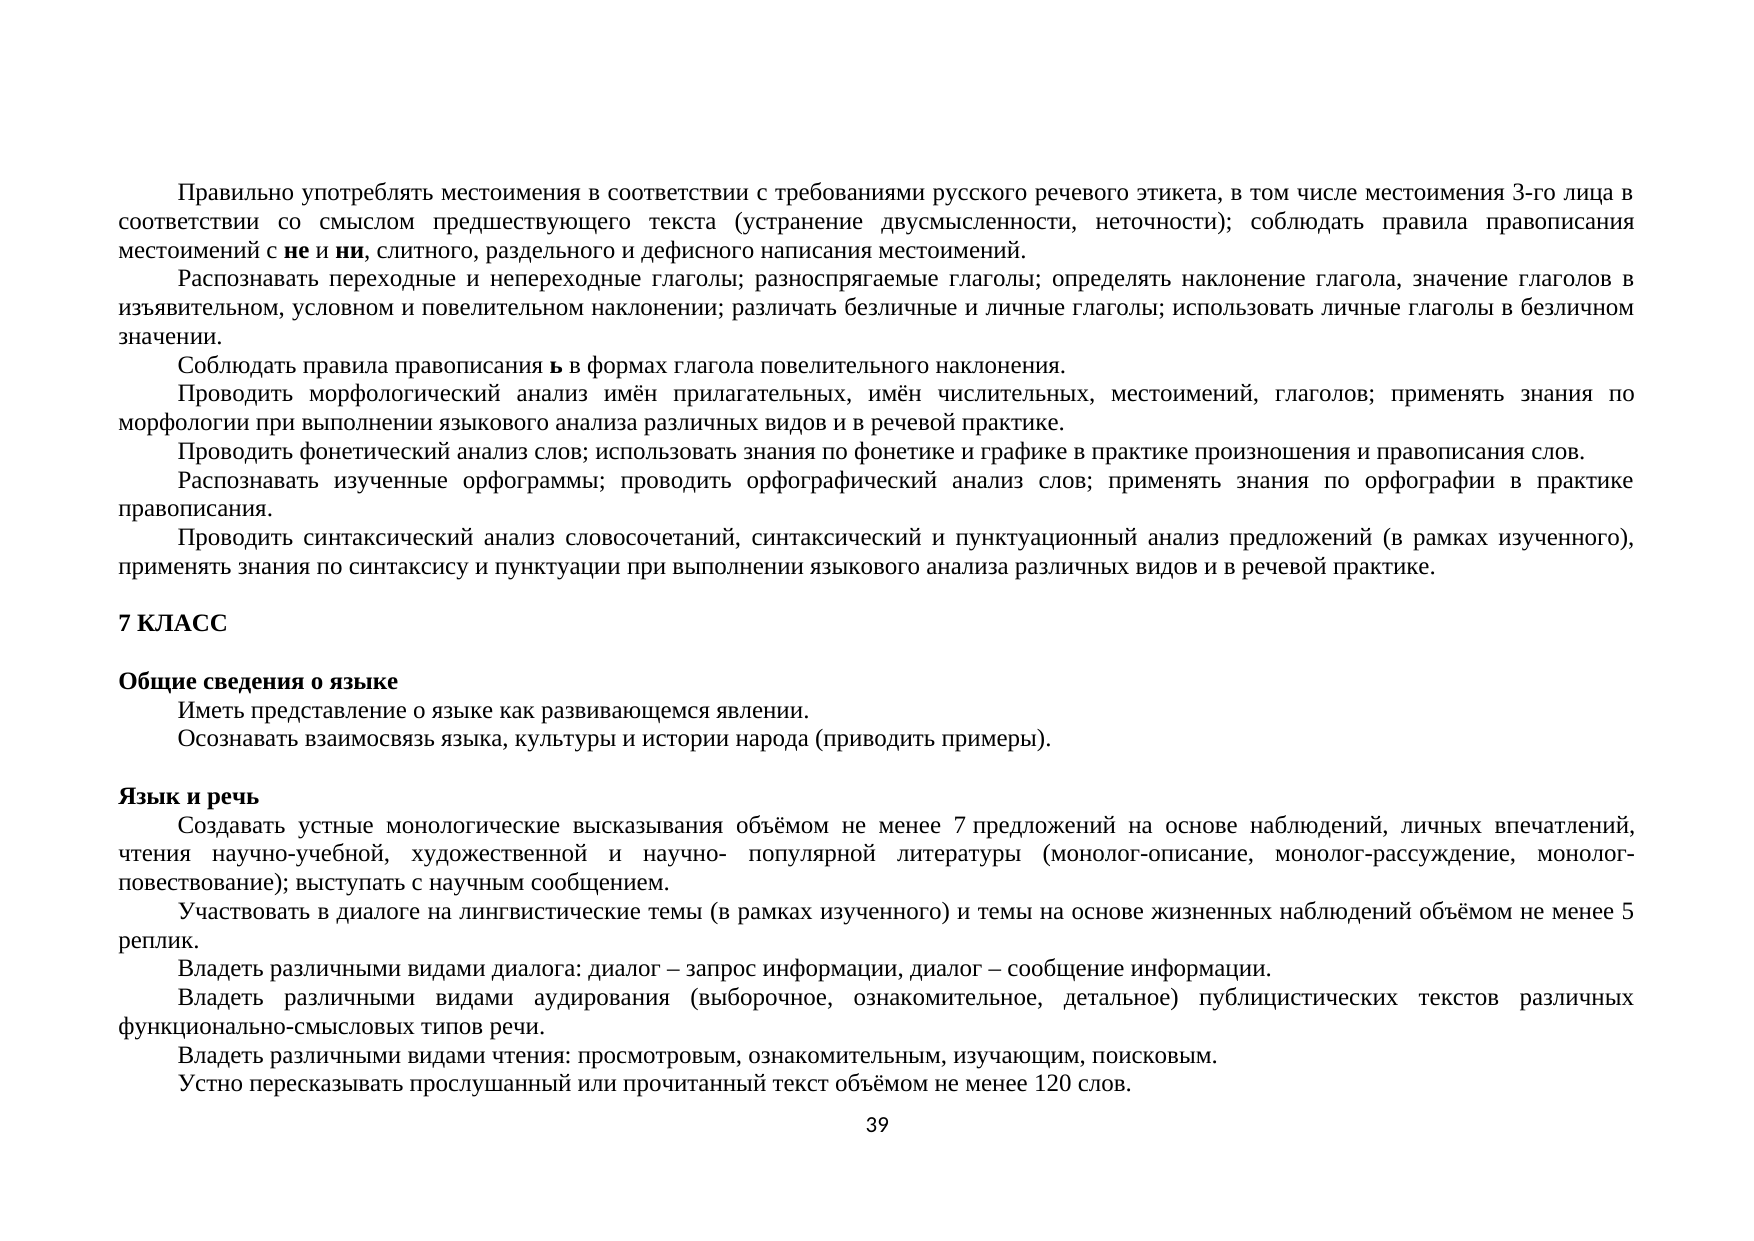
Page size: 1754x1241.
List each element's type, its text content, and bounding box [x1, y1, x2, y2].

text Правильно употреблять местоимения в соответствии с требованиями русского речевого этикета, в том числе местоимения 3-го лица в соответствии со смыслом предшествующего текста (устранение двусмысленности, неточности); соблюдать правила правописания местоимений с не и ни, слитного, раздельного и дефисного написания местоимений. [118, 177, 1636, 263]
text 7 КЛАСС [118, 608, 1636, 637]
text Соблюдать правила правописания ь в формах глагола повелительного наклонения. [118, 350, 1636, 378]
text Проводить фонетический анализ слов; использовать знания по фонетике и графике в практике произношения и правописания слов. [118, 436, 1636, 465]
text Владеть различными видами чтения: просмотровым, ознакомительным, изучающим, поисковым. [118, 1040, 1636, 1068]
text Язык и речь [118, 781, 1636, 810]
text Распознавать переходные и непереходные глаголы; разноспрягаемые глаголы; определять наклонение глагола, значение глаголов в изъявительном, условном и повелительном наклонении; различать безличные и личные глаголы; использовать личные глаголы в безличном значении. [118, 263, 1636, 350]
text Распознавать изученные орфограммы; проводить орфографический анализ слов; применять знания по орфографии в практике правописания. [118, 465, 1636, 522]
text Устно пересказывать прослушанный или прочитанный текст объёмом не менее 120 слов. [118, 1068, 1636, 1097]
text Владеть различными видами аудирования (выборочное, ознакомительное, детальное) публицистических текстов различных функционально-смысловых типов речи. [118, 982, 1636, 1040]
text Участвовать в диалоге на лингвистические темы (в рамках изученного) и темы на основе жизненных наблюдений объёмом не менее 5 реплик. [118, 896, 1636, 953]
text Иметь представление о языке как развивающемся явлении. [118, 695, 1636, 723]
text Проводить синтаксический анализ словосочетаний, синтаксический и пунктуационный анализ предложений (в рамках изученного), применять знания по синтаксису и пунктуации при выполнении языкового анализа различных видов и в речевой практике. [118, 522, 1636, 580]
text Создавать устные монологические высказывания объёмом не менее 7 предложений на основе наблюдений, личных впечатлений, чтения научно-учебной, художественной и научно- популярной литературы (монолог-описание, монолог-рассуждение, монолог-повествование); выступать с научным сообщением. [118, 810, 1636, 896]
text Осознавать взаимосвязь языка, культуры и истории народа (приводить примеры). [118, 723, 1636, 752]
text Владеть различными видами диалога: диалог – запрос информации, диалог – сообщение информации. [118, 953, 1636, 982]
text Проводить морфологический анализ имён прилагательных, имён числительных, местоимений, глаголов; применять знания по морфологии при выполнении языкового анализа различных видов и в речевой практике. [118, 378, 1636, 436]
text Общие сведения о языке [118, 666, 1636, 695]
